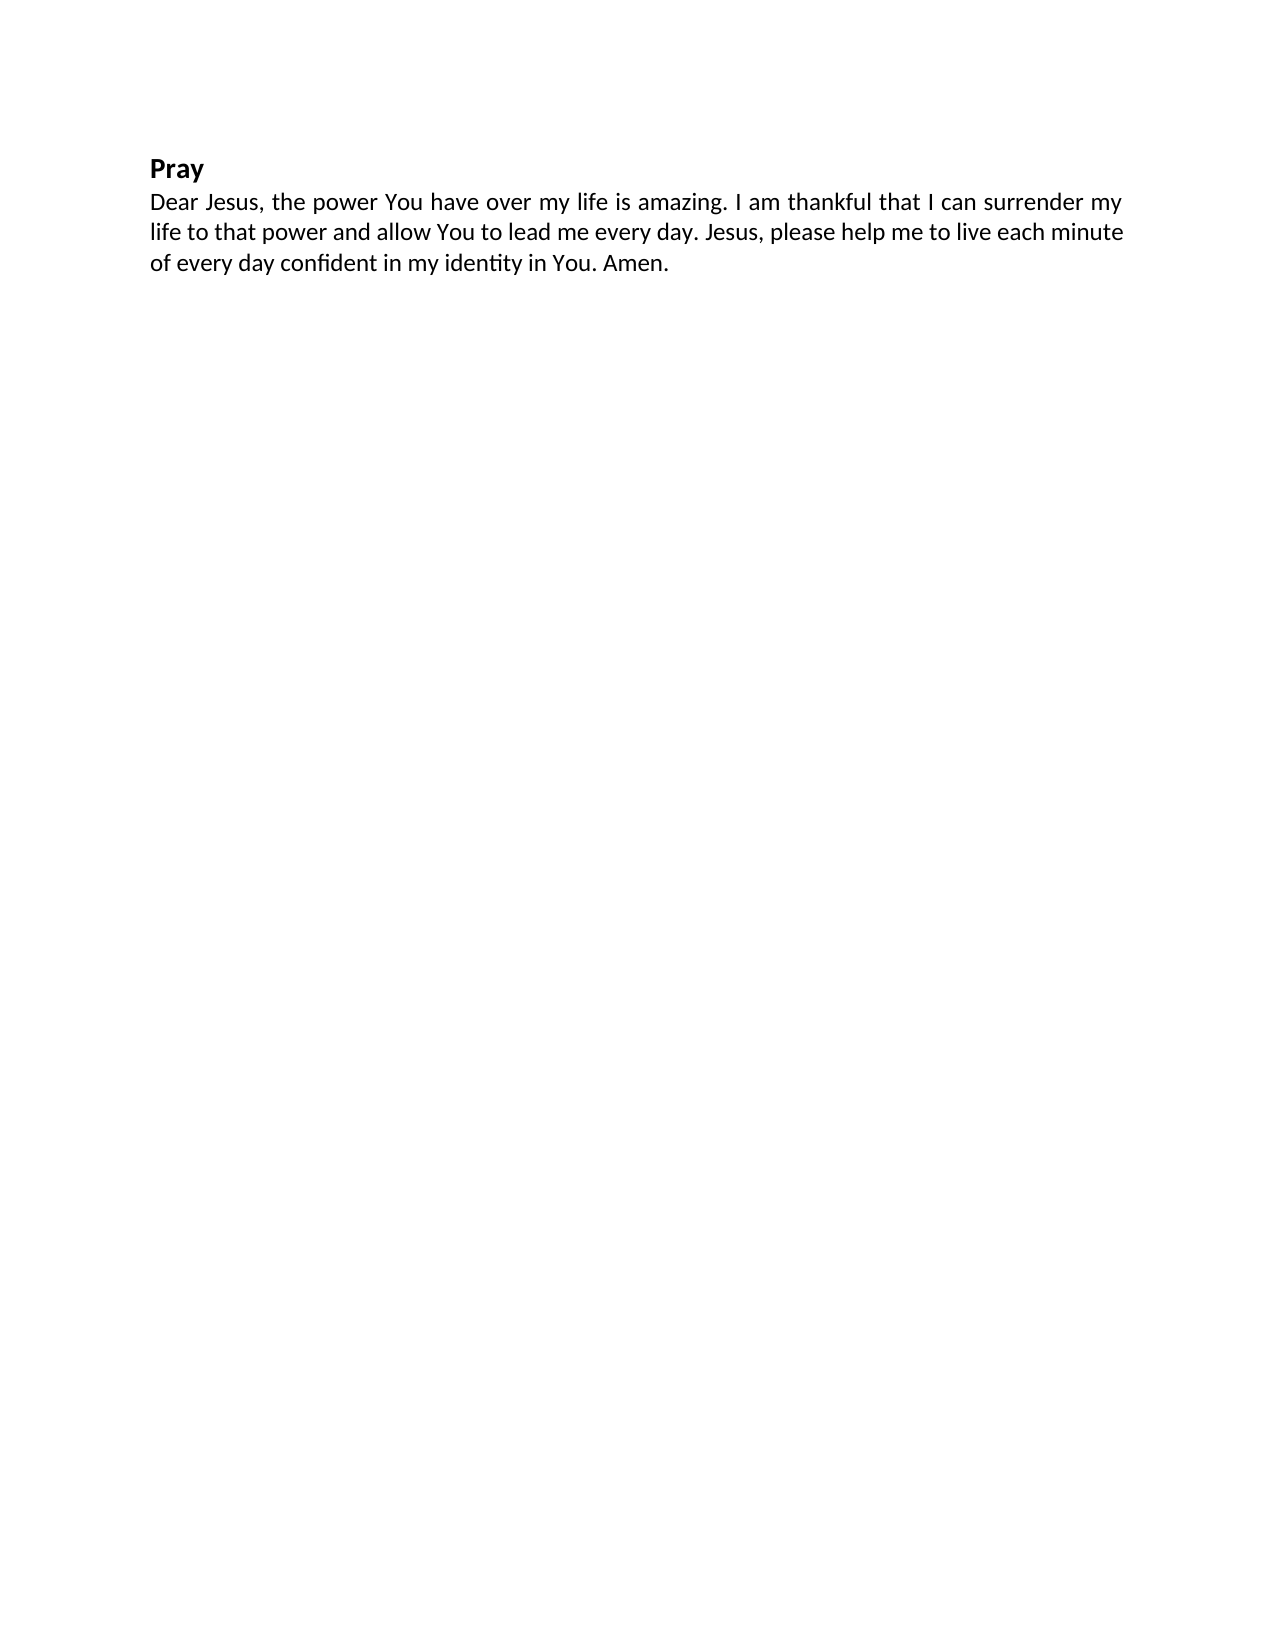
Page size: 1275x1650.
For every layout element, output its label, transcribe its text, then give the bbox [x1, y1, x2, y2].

text Pray [150, 150, 1125, 186]
text Dear Jesus, the power You have over my life is amazing. I am thankful that I can surrender my life to that power and allow You to lead me every day. Jesus, please help me to live each minute of every day confident in my identity in You. Amen. [150, 186, 1125, 277]
